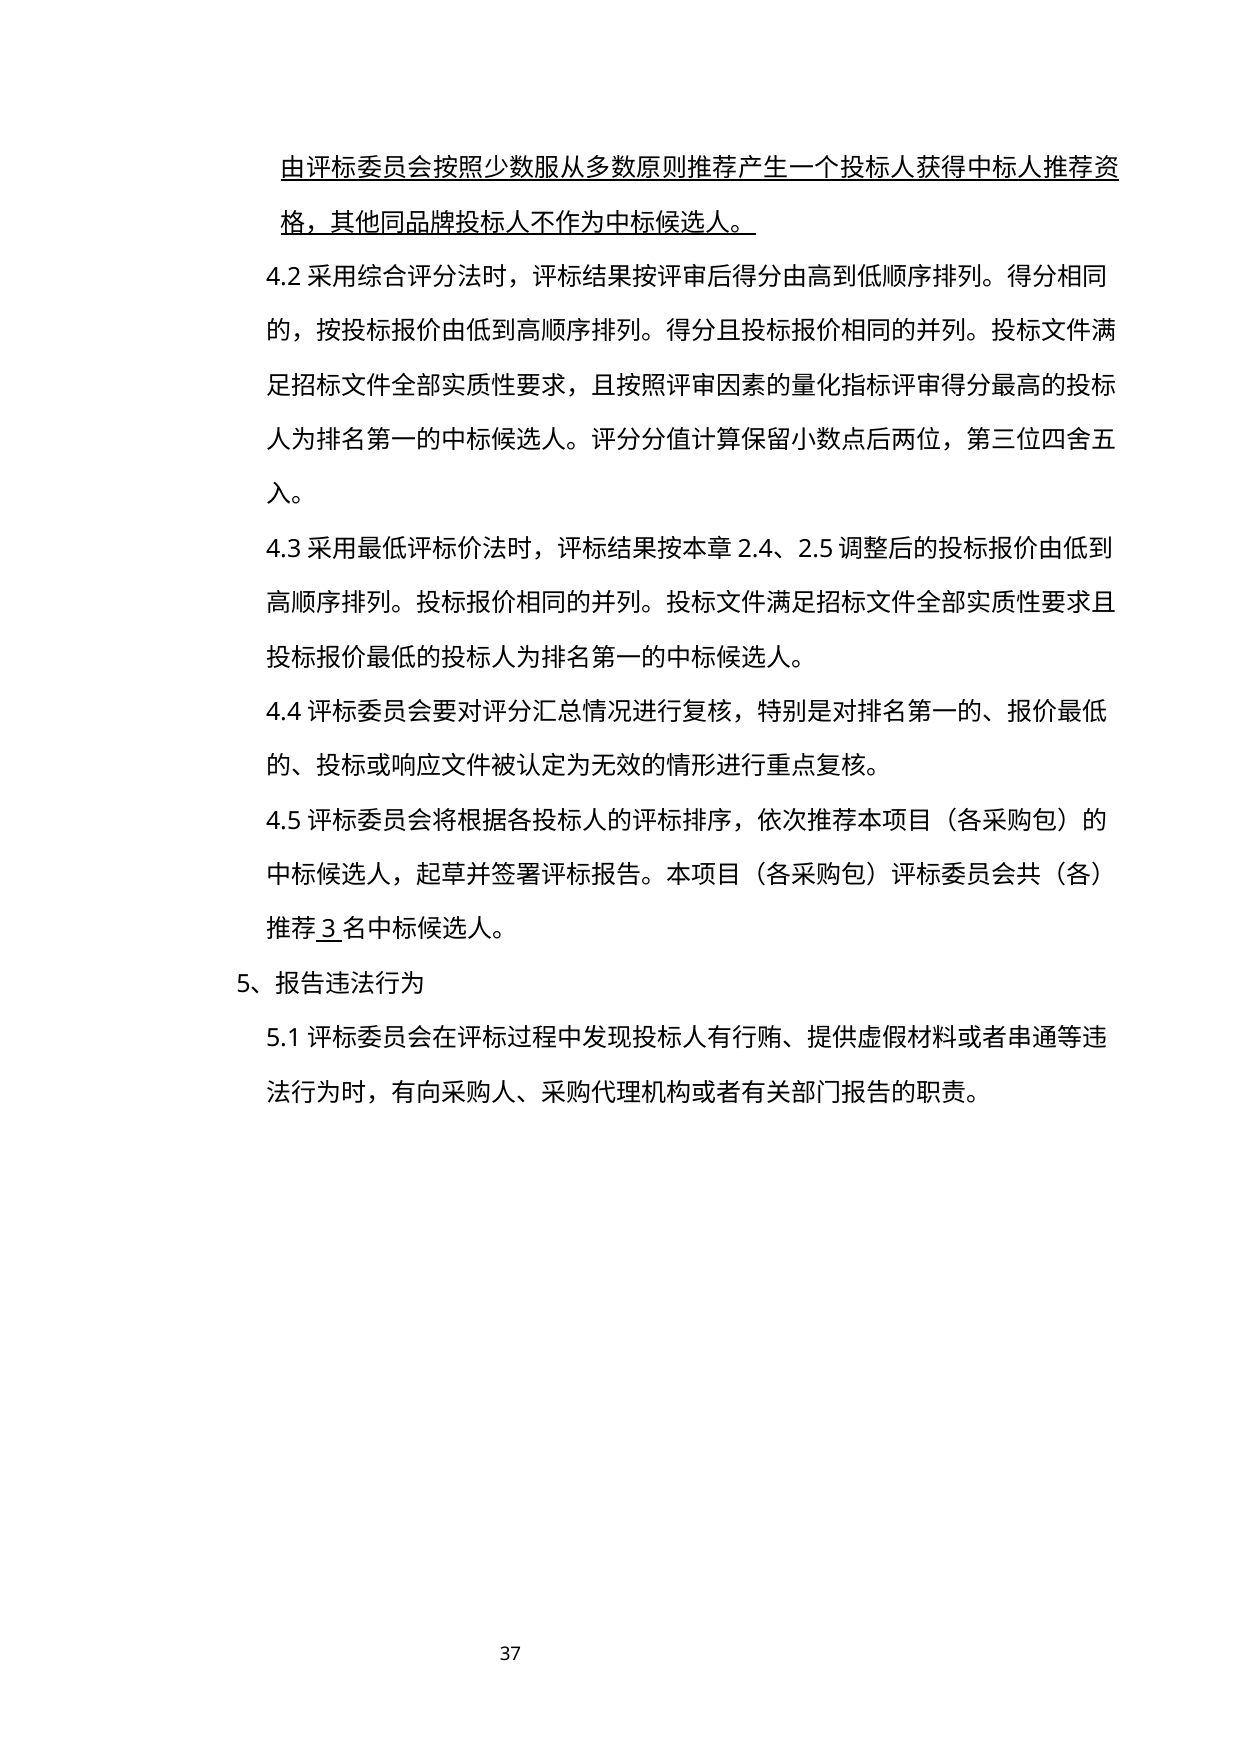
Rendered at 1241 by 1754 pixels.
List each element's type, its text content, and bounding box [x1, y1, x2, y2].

subtitle 采用最低评标价法时，评标结果按本章2.4、2.5调整后的投标报价由低到高顺序排列。投标报价相同的并列。投标文件满足招标文件全部实质性要求且投标报价最低的投标人为排名第一的中标候选人。 [266, 528, 1122, 673]
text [281, 148, 1122, 238]
subtitle 评标委员会将根据各投标人的评标排序，依次推荐本项目（各采购包）的中标候选人，起草并签署评标报告。本项目（各采购包）评标委员会共（各）推荐 3 名中标候选人。 [266, 800, 1122, 945]
subtitle 评标委员会在评标过程中发现投标人有行贿、提供虚假材料或者串通等违法行为时，有向采购人、采购代理机构或者有关部门报告的职责。 [266, 1018, 1122, 1108]
subtitle 评标委员会要对评分汇总情况进行复核，特别是对排名第一的、报价最低的、投标或响应文件被认定为无效的情形进行重点复核。 [266, 691, 1122, 782]
subtitle 采用综合评分法时，评标结果按评审后得分由高到低顺序排列。得分相同的，按投标报价由低到高顺序排列。得分且投标报价相同的并列。投标文件满足招标文件全部实质性要求，且按照评审因素的量化指标评审得分最高的投标人为排名第一的中标候选人。评分分值计算保留小数点后两位，第三位四舍五入。 [266, 256, 1122, 510]
subtitle 报告违法行为 [236, 963, 1122, 999]
